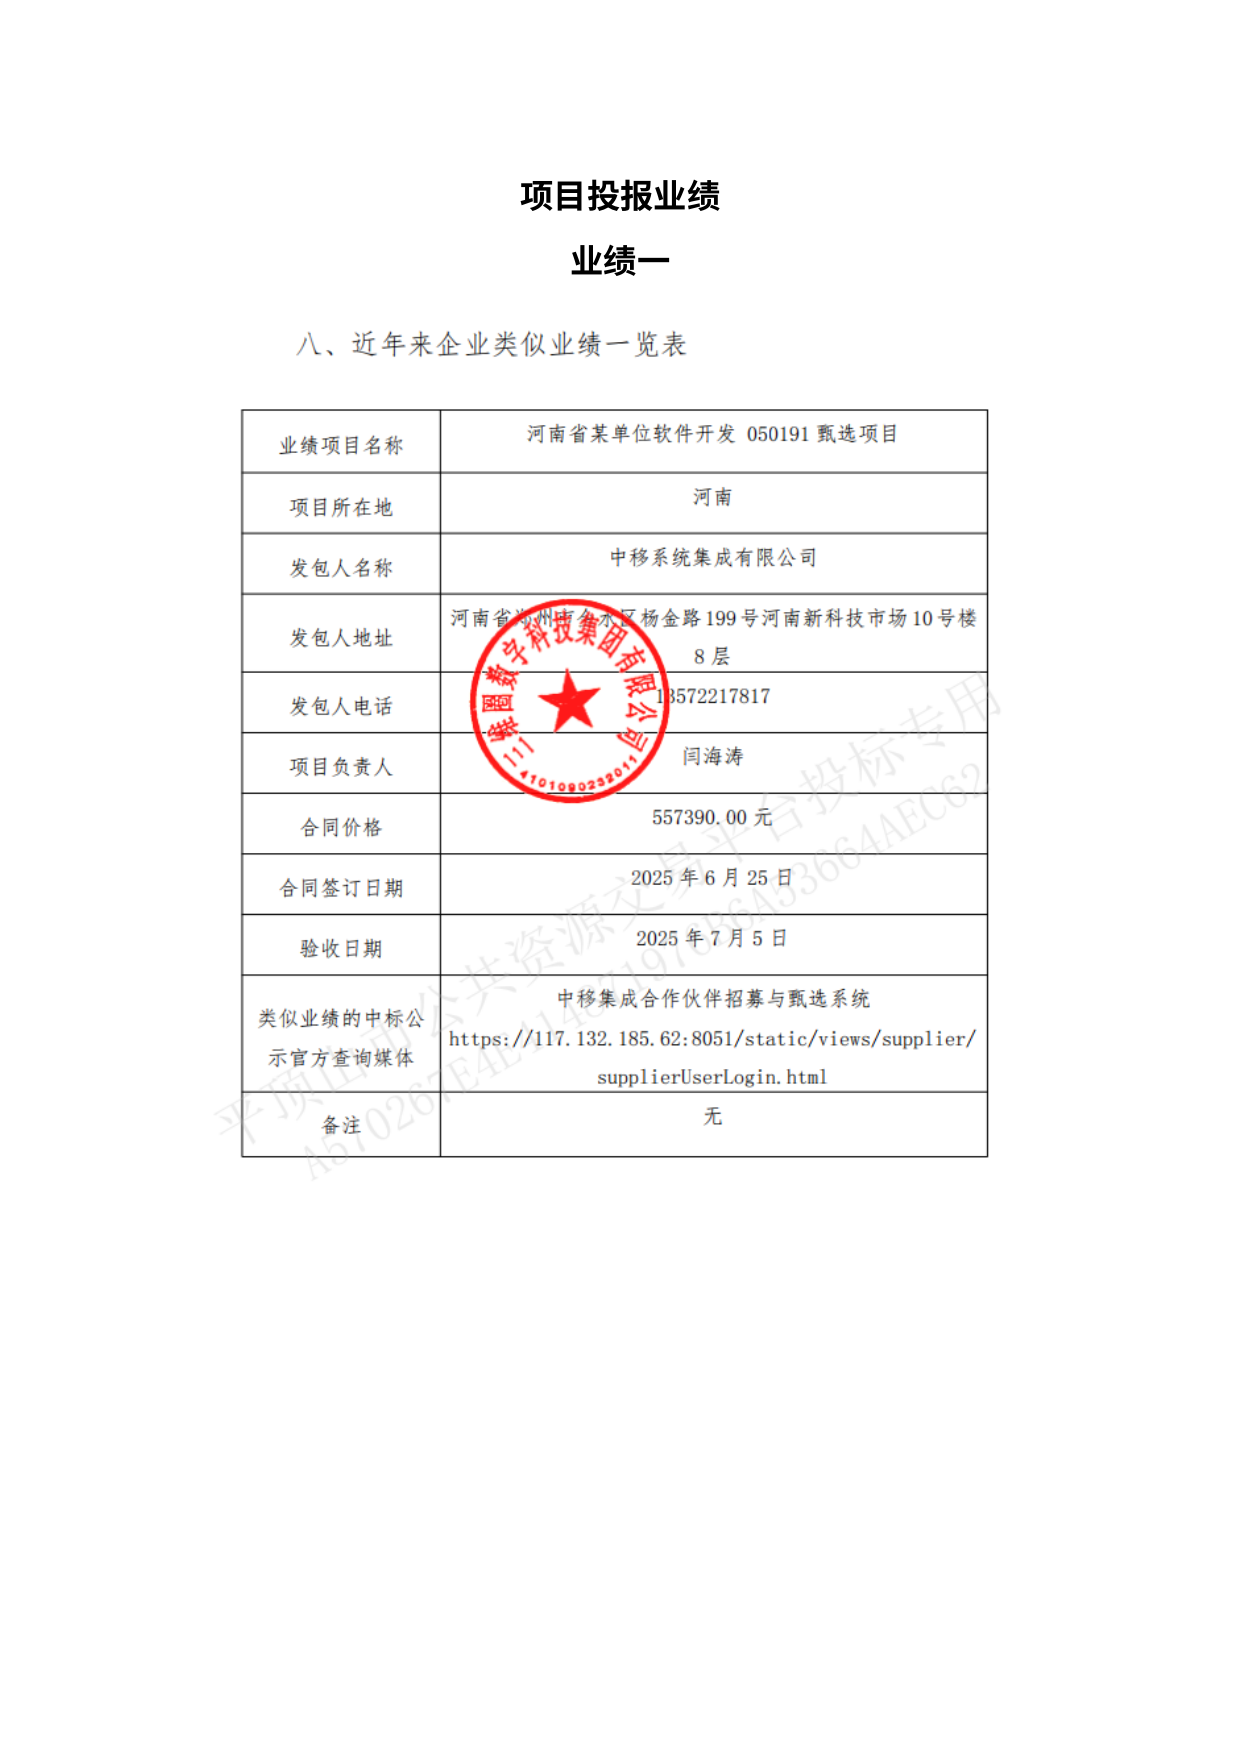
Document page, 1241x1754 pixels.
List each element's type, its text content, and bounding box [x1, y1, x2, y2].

picture [187, 292, 1053, 1230]
text 业绩一 [187, 227, 1053, 292]
text 项目投报业绩 [187, 162, 1053, 227]
